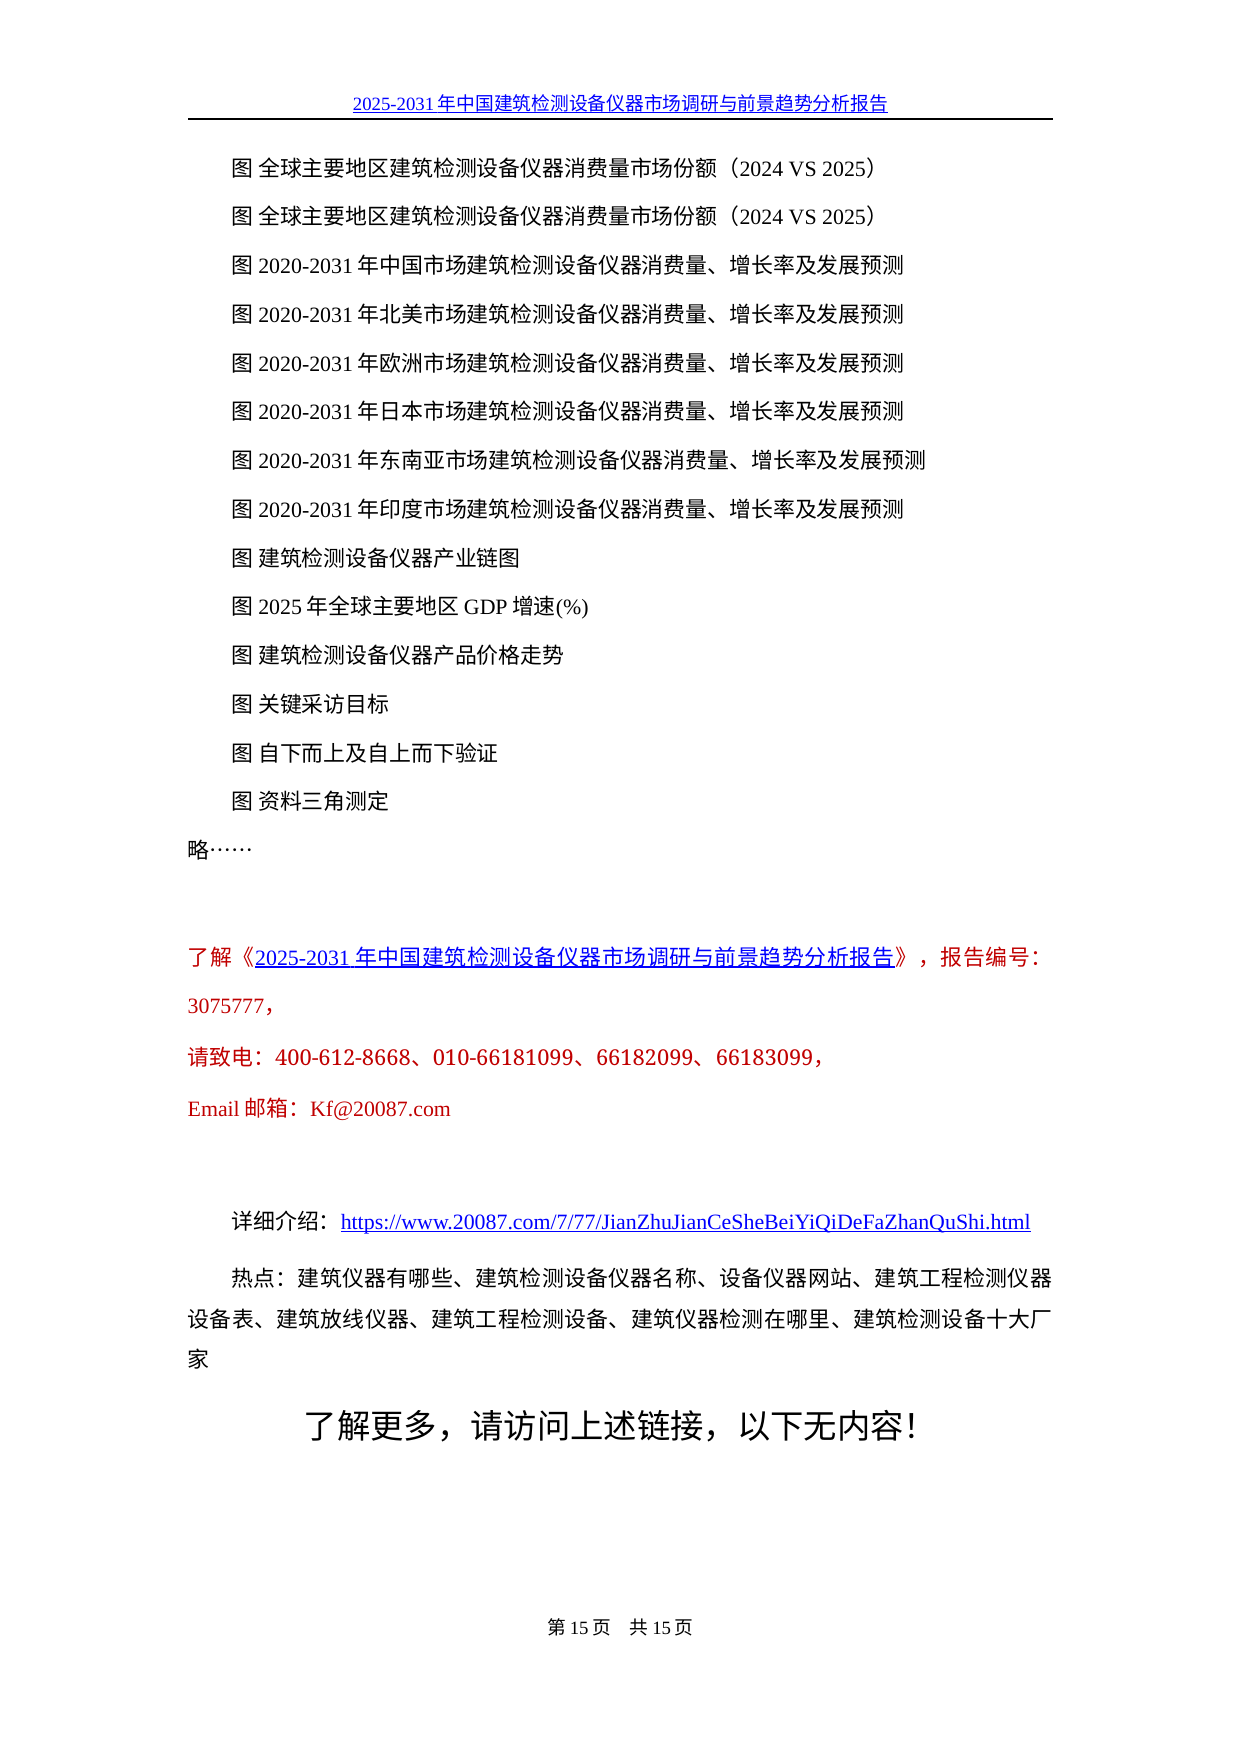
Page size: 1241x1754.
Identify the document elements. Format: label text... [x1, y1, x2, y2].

text 了解《2025-2031年中国建筑检测设备仪器市场调研与前景趋势分析报告》，报告编号：3075777， [187, 939, 1053, 1020]
title 了解更多，请访问上述链接，以下无内容！ [187, 1392, 1053, 1457]
text 请致电：400-612-8668、010-66181099、66182099、66183099， [187, 1039, 1053, 1072]
text Email邮箱：Kf@20087.com [187, 1091, 1053, 1123]
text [187, 150, 1053, 865]
text 详细介绍：https://www.20087.com/7/77/JianZhuJianCeSheBeiYiQiDeFaZhanQuShi.html [187, 1204, 1053, 1236]
text 热点：建筑仪器有哪些、建筑检测设备仪器名称、设备仪器网站、建筑工程检测仪器设备表、建筑放线仪器、建筑工程检测设备、建筑仪器检测在哪里、建筑检测设备十大厂家 [187, 1261, 1053, 1374]
